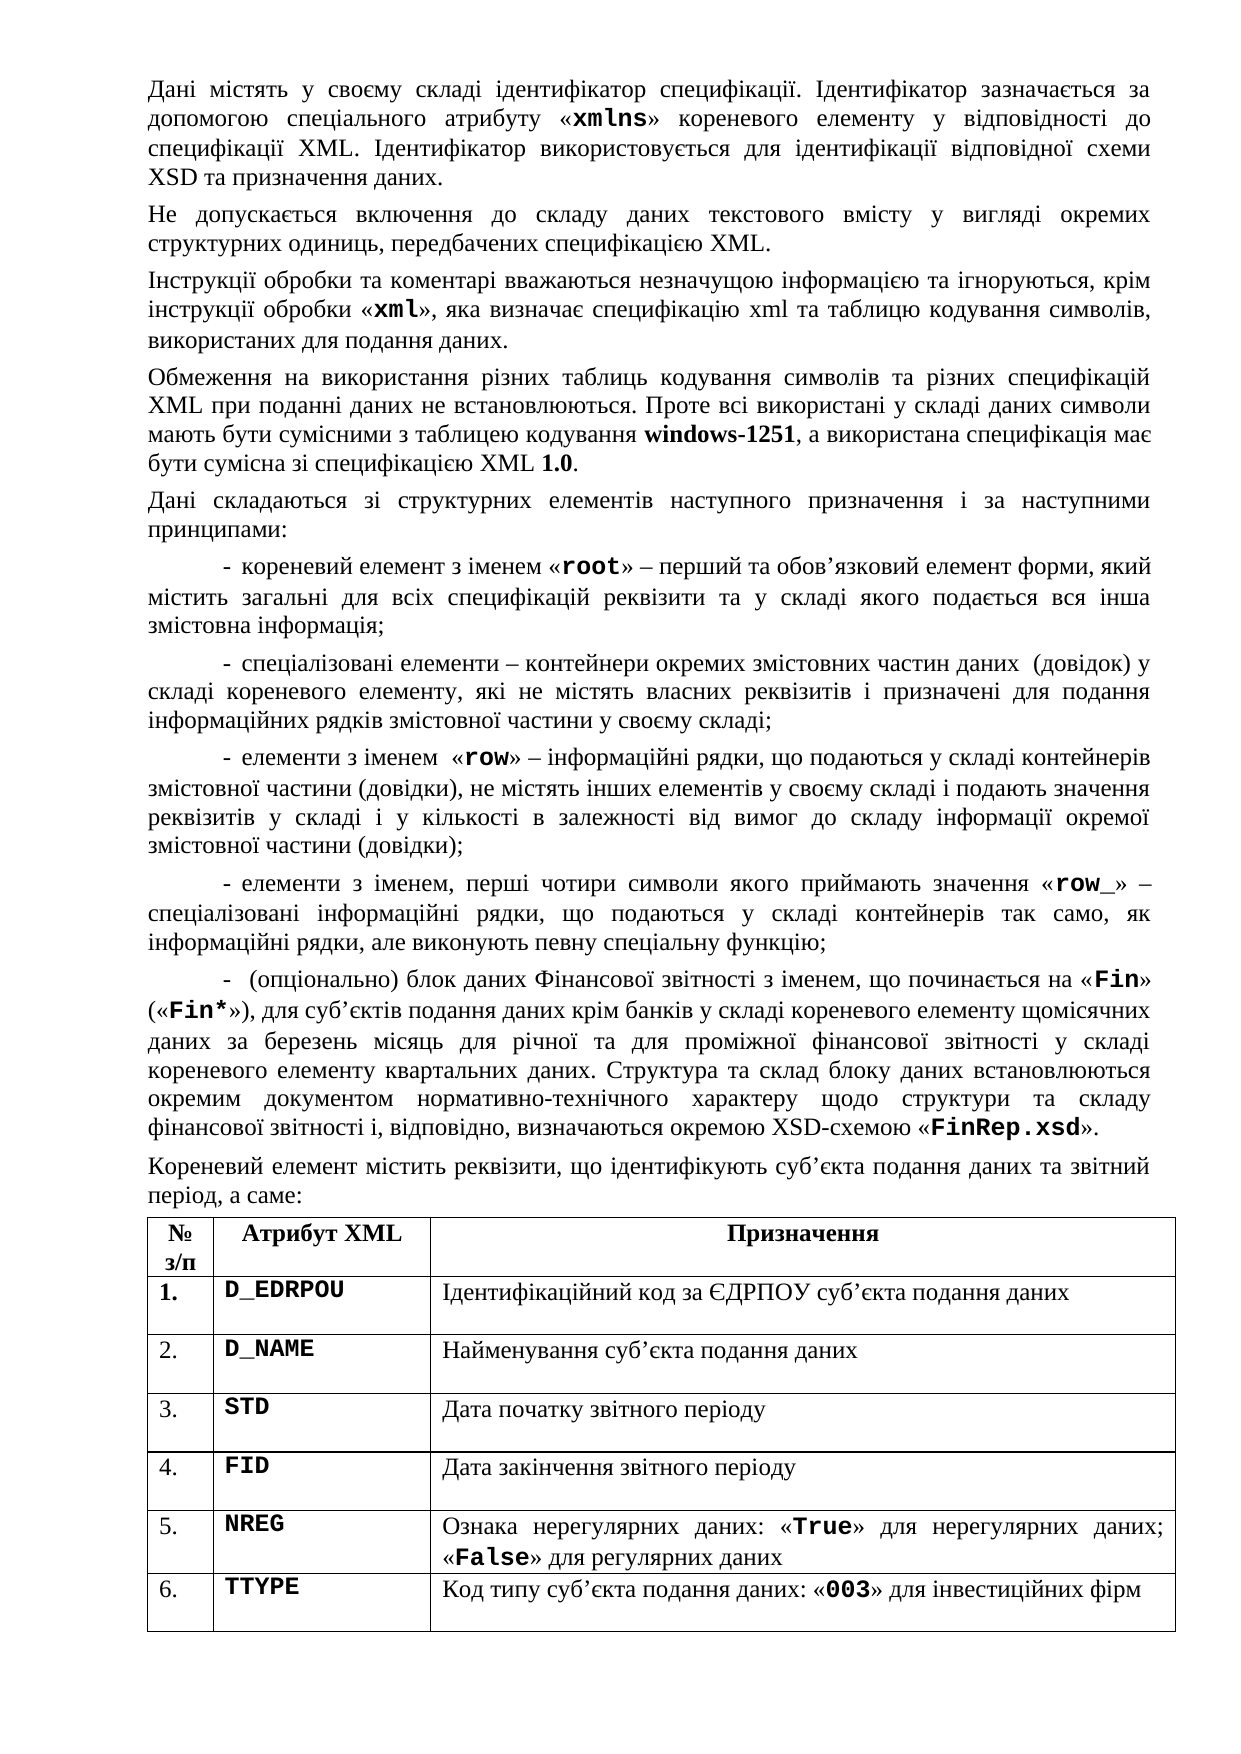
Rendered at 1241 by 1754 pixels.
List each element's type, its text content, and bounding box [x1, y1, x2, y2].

table_header № з/п [148, 1218, 213, 1276]
table_cell Дата початку звітного періоду [431, 1394, 1175, 1451]
table_cell [148, 1335, 213, 1393]
table_header Призначення [431, 1218, 1175, 1276]
table_cell [148, 1394, 213, 1451]
table_cell FID [214, 1453, 430, 1510]
text Дані складаються зі структурних елементів наступного призначення і за наступними принципами: [148, 485, 1152, 543]
text Обмеження на використання різних таблиць кодування символів та різних специфікацій XML при поданні даних не встановлюються. Проте всі використані у складі даних символи мають бути сумісними з таблицею кодування windows-1251, а використана специфікація має бути сумісна зі специфікацією XML 1.0. [148, 362, 1152, 477]
table_cell TTYPE [214, 1574, 430, 1631]
table_cell [148, 1511, 213, 1573]
text Кореневий елемент містить реквізити, що ідентифікують суб’єкта подання даних та звітний період, а саме: [148, 1151, 1152, 1209]
list кореневий елемент з іменем «root» – перший та обов’язковий елемент форми, який містить загальні для всіх специфікацій реквізити та у складі якого подається вся інша змістовна інформація; [148, 551, 1152, 639]
text Інструкції обробки та коментарі вважаються незначущою інформацією та ігноруються, крім інструкції обробки «xml», яка визначає специфікацію xml та таблицю кодування символів, використаних для подання даних. [148, 265, 1152, 353]
list (опціонально) блок даних Фінансової звітності з іменем, що починається на «Fin» («Fin*»), для суб’єктів подання даних крім банків у складі кореневого елементу щомісячних даних за березень місяць для річної та для проміжної фінансової звітності у складі кореневого елементу квартальних даних. Структура та склад блоку даних встановлюються окремим документом нормативно-технічного характеру щодо структури та складу фінансової звітності і, відповідно, визначаються окремою XSD-схемою «FinRep.xsd». [148, 964, 1152, 1143]
table_cell Найменування суб’єкта подання даних [431, 1335, 1175, 1393]
table_cell NREG [214, 1511, 430, 1573]
table_header Атрибут XML [214, 1218, 430, 1276]
table_cell STD [214, 1394, 430, 1451]
table_cell D_NAME [214, 1335, 430, 1393]
text Дані містять у своєму складі ідентифікатор специфікації. Ідентифікатор зазначається за допомогою спеціального атрибуту «xmlns» кореневого елементу у відповідності до специфікації XML. Ідентифікатор використовується для ідентифікації відповідної схеми XSD та призначення даних. [148, 74, 1152, 191]
list спеціалізовані елементи – контейнери окремих змістовних частин даних (довідок) у складі кореневого елементу, які не містять власних реквізитів і призначені для подання інформаційних рядків змістовної частини у своєму складі; [148, 648, 1152, 734]
list елементи з іменем «row» – інформаційні рядки, що подаються у складі контейнерів змістовної частини (довідки), не містять інших елементів у своєму складі і подають значення реквізитів у складі і у кількості в залежності від вимог до складу інформації окремої змістовної частини (довідки); [148, 742, 1152, 859]
table_cell [148, 1453, 213, 1510]
table_cell Дата закінчення звітного періоду [431, 1453, 1175, 1510]
table_cell Ідентифікаційний код за ЄДРПОУ суб’єкта подання даних [431, 1277, 1175, 1334]
table_cell D_EDRPOU [214, 1277, 430, 1334]
table_cell [148, 1574, 213, 1631]
text Не допускається включення до складу даних текстового вмісту у вигляді окремих структурних одиниць, передбачених специфікацією XML. [148, 199, 1152, 257]
table_cell Ознака нерегулярних даних: «True» для нерегулярних даних; «False» для регулярних даних [431, 1511, 1175, 1573]
list елементи з іменем, перші чотири символи якого приймають значення «row_» – спеціалізовані інформаційні рядки, що подаються у складі контейнерів так само, як інформаційні рядки, але виконують певну спеціальну функцію; [148, 868, 1152, 956]
table_cell Код типу суб’єкта подання даних: «003» для інвестиційних фірм [431, 1574, 1175, 1631]
table_cell [148, 1277, 213, 1334]
